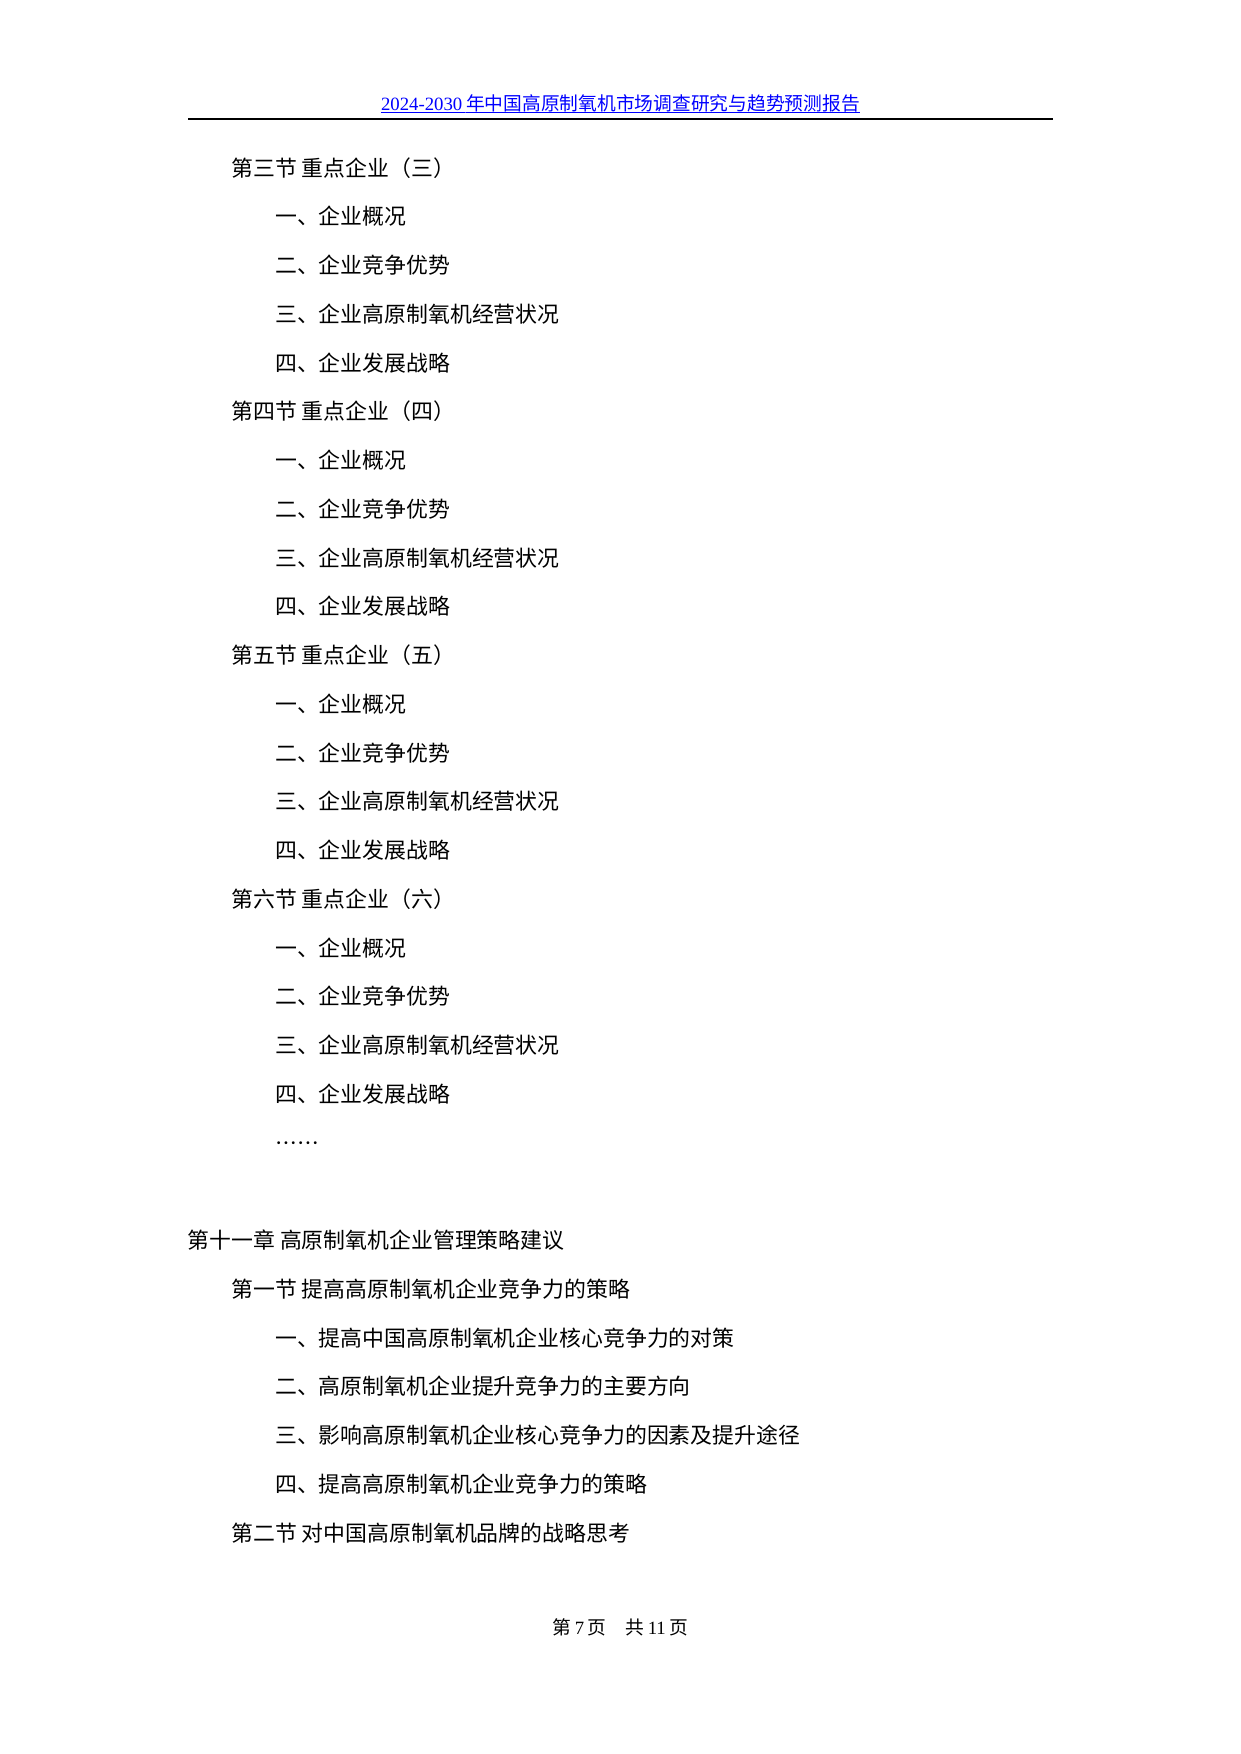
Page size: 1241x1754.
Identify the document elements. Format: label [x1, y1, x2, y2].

text [187, 150, 1053, 1548]
